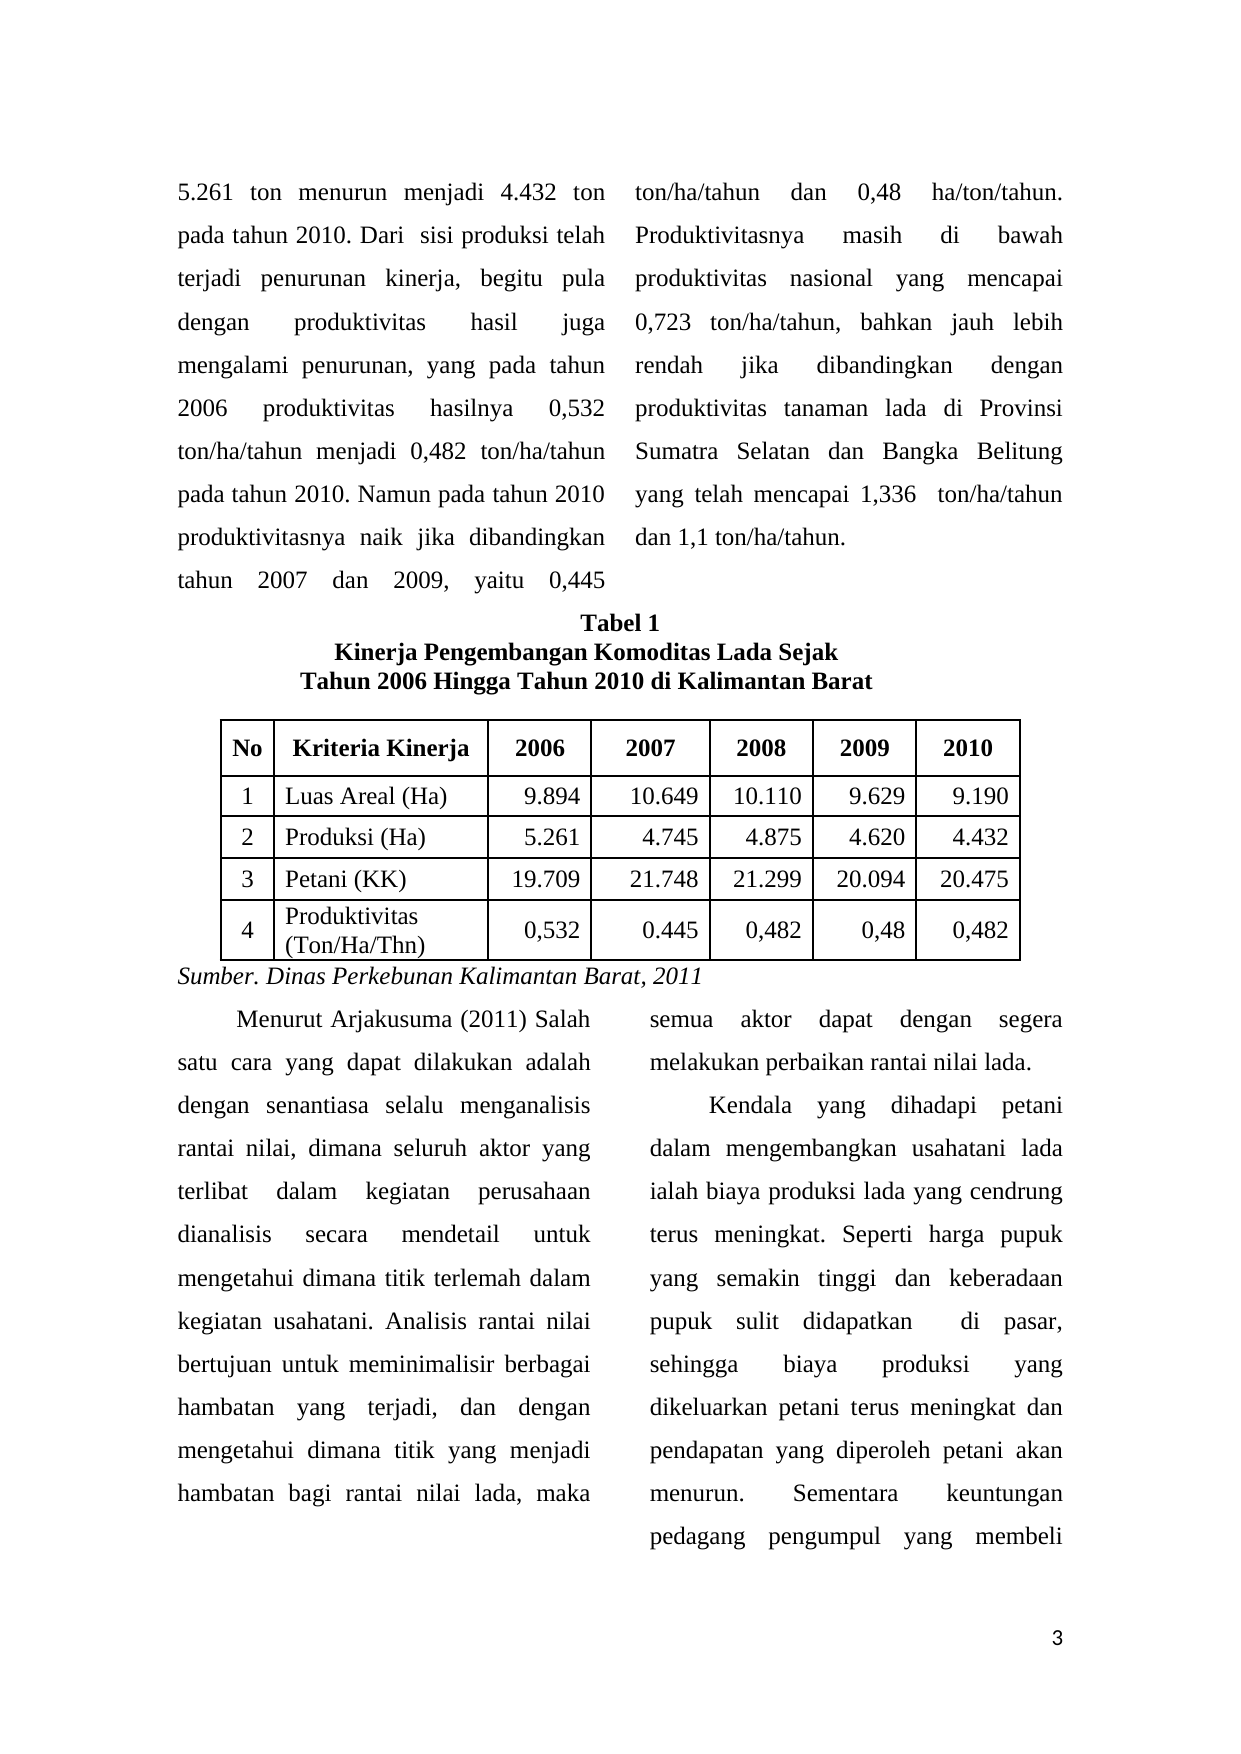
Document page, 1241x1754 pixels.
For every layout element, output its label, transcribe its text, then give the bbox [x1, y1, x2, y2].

table_cell 4.875 [711, 817, 812, 857]
table_cell Luas Areal (Ha) [275, 777, 487, 814]
table_cell 9.629 [814, 777, 915, 814]
table_header 2008 [711, 721, 812, 774]
table_header 2007 [592, 721, 709, 774]
table_cell 4.745 [592, 817, 709, 857]
table_cell 10.110 [711, 777, 812, 814]
table_cell Produktivitas (Ton/Ha/Thn) [275, 901, 487, 959]
table_header 2009 [814, 721, 915, 774]
text Menurut Arjakusuma (2011) Salah satu cara yang dapat dilakukan adalah dengan senantiasa selalu menganalisis rantai nilai, dimana seluruh aktor yang terlibat dalam kegiatan perusahaan dianalisis secara mendetail untuk mengetahui dimana titik terlemah dalam kegiatan usahatani. Analisis rantai nilai bertujuan untuk meminimalisir berbagai hambatan yang terjadi, dan dengan mengetahui dimana titik yang menjadi hambatan bagi rantai nilai lada, maka semua aktor dapat dengan segera melakukan perbaikan rantai nilai lada. [177, 1004, 591, 1507]
table_cell 10.649 [592, 777, 709, 814]
table_cell 0,482 [711, 901, 812, 959]
table_header No [222, 721, 273, 774]
text Sumber. Dinas Perkebunan Kalimantan Barat, 2011 [177, 695, 1063, 989]
table_cell 9.190 [917, 777, 1019, 814]
text Kinerja Pengembangan Komoditas Lada Sejak [103, 637, 1063, 666]
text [635, 177, 1063, 551]
table_cell 20.475 [917, 859, 1019, 899]
table_cell 0,48 [814, 901, 915, 959]
table_cell 4 [222, 901, 273, 959]
text Tabel 1 [177, 608, 1063, 637]
table_cell 3 [222, 859, 273, 899]
table_header 2010 [917, 721, 1019, 774]
table_header 2006 [489, 721, 590, 774]
table_cell 4.620 [814, 817, 915, 857]
table_cell 4.432 [917, 817, 1019, 857]
table_cell Produksi (Ha) [275, 817, 487, 857]
table_cell 1 [222, 777, 273, 814]
table_cell 19.709 [489, 859, 590, 899]
table_cell 0,482 [917, 901, 1019, 959]
table_cell 5.261 [489, 817, 590, 857]
table_cell 0,532 [489, 901, 590, 959]
table_cell 20.094 [814, 859, 915, 899]
table_cell 21.299 [711, 859, 812, 899]
table_cell 21.748 [592, 859, 709, 899]
table_cell 2 [222, 817, 273, 857]
text Tahun 2006 Hingga Tahun 2010 di Kalimantan Barat [103, 666, 1063, 695]
table_cell 9.894 [489, 777, 590, 814]
table_cell Petani (KK) [275, 859, 487, 899]
table_cell 0.445 [592, 901, 709, 959]
table_header Kriteria Kinerja [275, 721, 487, 774]
